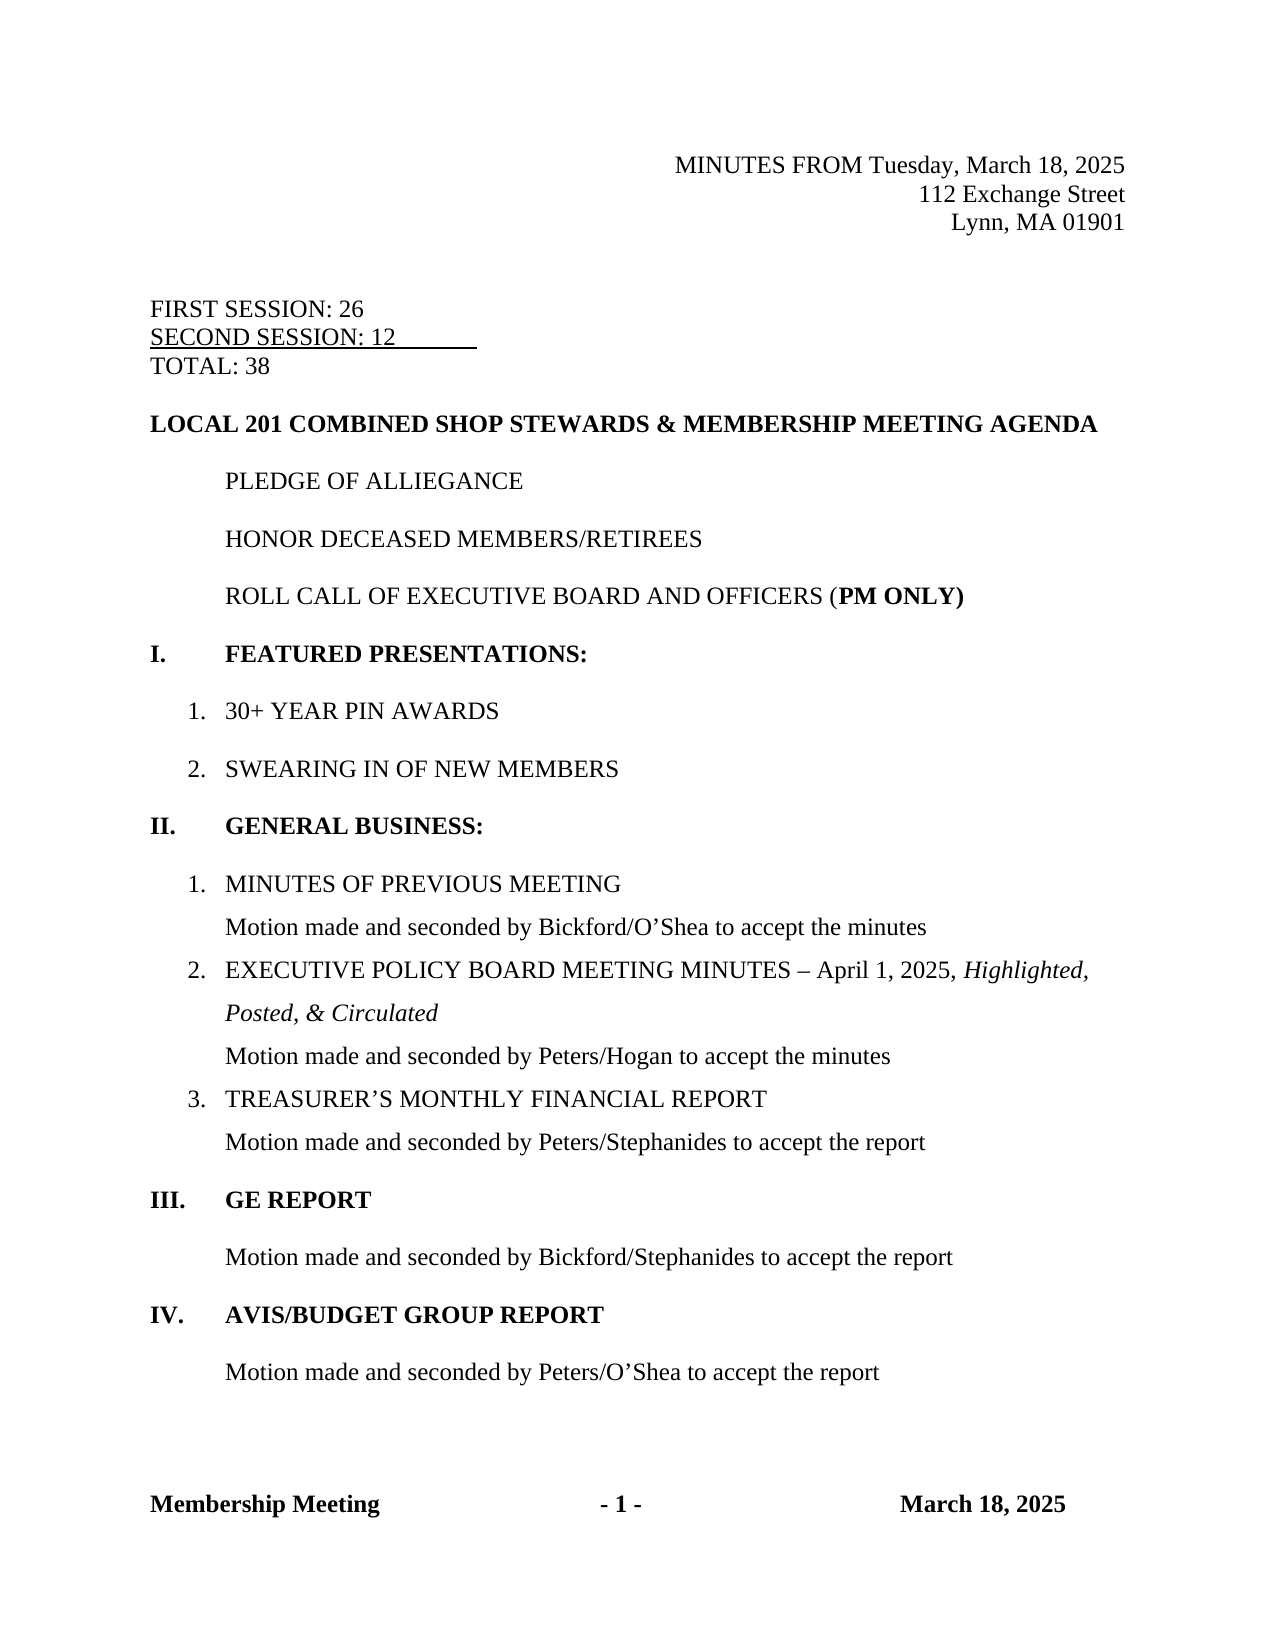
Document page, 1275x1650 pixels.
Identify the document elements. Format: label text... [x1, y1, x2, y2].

text TOTAL: 38 [150, 351, 1125, 380]
text HONOR DECEASED MEMBERS/RETIREES [150, 524, 1125, 552]
list 30+ YEAR PIN AWARDS [187, 696, 1125, 725]
text FIRST SESSION: 26 [150, 294, 1125, 322]
list AVIS/BUDGET GROUP REPORT [150, 1300, 1125, 1329]
list GENERAL BUSINESS: [150, 811, 1125, 869]
list SWEARING IN OF NEW MEMBERS [187, 754, 1125, 782]
list TREASURER’S MONTHLY FINANCIAL REPORT [187, 1084, 1125, 1113]
text 112 Exchange Street [150, 179, 1125, 207]
text Motion made and seconded by Bickford/Stephanides to accept the report [150, 1242, 1125, 1271]
text Lynn, MA 01901 [150, 207, 1125, 236]
text LOCAL 201 COMBINED SHOP STEWARDS & MEMBERSHIP MEETING AGENDA [150, 409, 1125, 437]
list EXECUTIVE POLICY BOARD MEETING MINUTES – April 1, 2025, Highlighted, Posted, & Circulated [187, 955, 1125, 1027]
text Motion made and seconded by Peters/Hogan to accept the minutes [150, 1041, 1125, 1070]
text Motion made and seconded by Bickford/O’Shea to accept the minutes [150, 912, 1125, 941]
list Motion made and seconded by Peters/O’Shea to accept the report [225, 1357, 1125, 1386]
text MINUTES FROM Tuesday, March 18, 2025 [150, 150, 1125, 179]
text Motion made and seconded by Peters/Stephanides to accept the report [150, 1127, 1125, 1156]
text PLEDGE OF ALLIEGANCE [150, 466, 1125, 495]
list FEATURED PRESENTATIONS: [150, 639, 1125, 667]
list GE REPORT [150, 1185, 1125, 1214]
text ROLL CALL OF EXECUTIVE BOARD AND OFFICERS (PM ONLY) [150, 581, 1125, 610]
text SECOND SESSION: 12 [150, 322, 1125, 351]
list MINUTES OF PREVIOUS MEETING [187, 869, 1125, 897]
